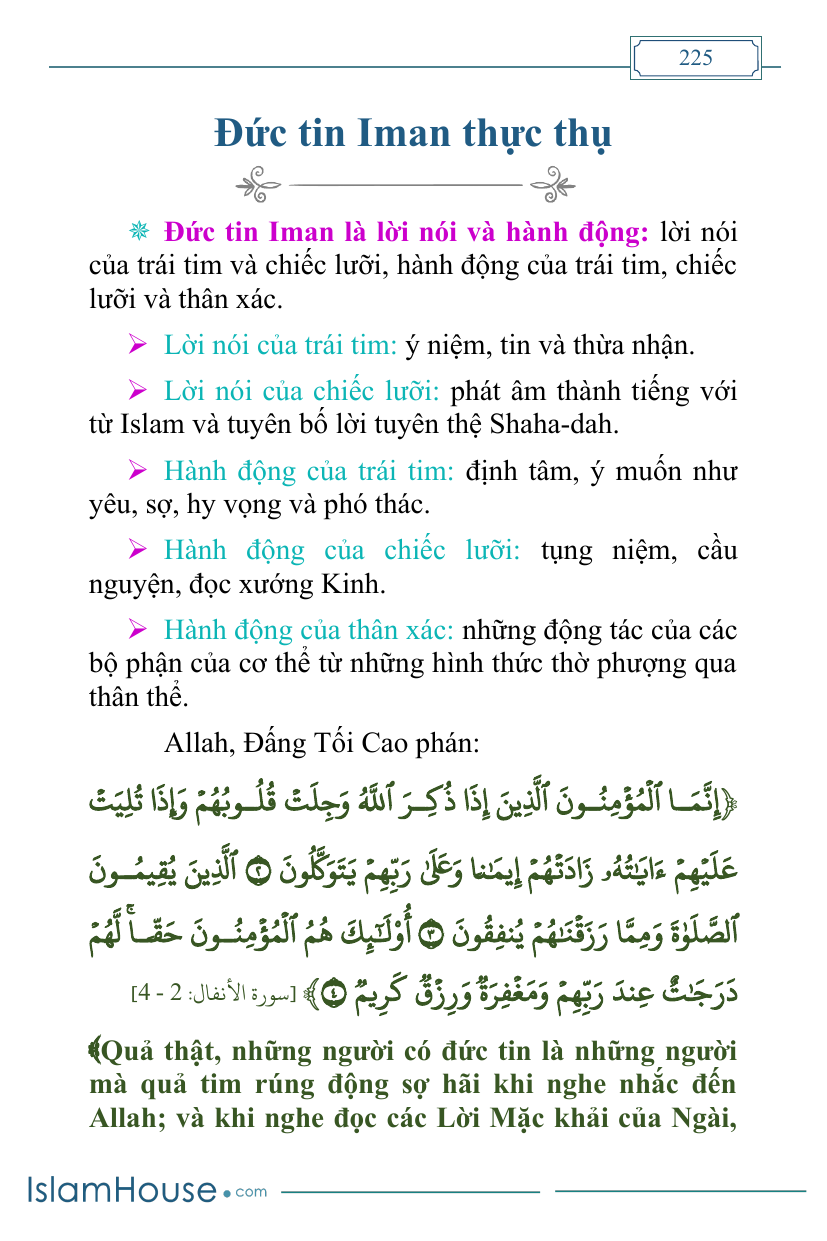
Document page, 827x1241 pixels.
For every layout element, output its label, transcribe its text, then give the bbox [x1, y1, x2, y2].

list Hành động của chiếc lưỡi: tụng niệm, cầu nguyện, đọc xướng Kinh. [89, 532, 738, 599]
list Lời nói của trái tim: ý niệm, tin và thừa nhận. [89, 327, 738, 361]
list Hành động của trái tim: định tâm, ý muốn như yêu, sợ, hy vọng và phó thác. [89, 453, 738, 520]
text Đức tin Iman thực thụ [89, 107, 738, 155]
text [88, 1033, 738, 1133]
picture [20, 1171, 541, 1209]
list Lời nói của chiếc lưỡi: phát âm thành tiếng với từ Islam và tuyên bố lời tuyên thệ Shaha-dah. [89, 373, 738, 440]
text ﴿إِنَّمَا ٱلۡمُؤۡمِنُونَ ٱلَّذِينَ إِذَا ذُكِرَ ٱللَّهُ وَجِلَتۡ قُلُوبُهُمۡ وَإِذَا تُلِيَتۡ عَلَيۡهِمۡ ءَايَٰتُهُۥ زَادَتۡهُمۡ إِيمَٰنٗا وَعَلَىٰ رَبِّهِمۡ يَتَوَكَّلُونَ ٢ ٱلَّذِينَ يُقِيمُونَ ٱلصَّلَوٰةَ وَمِمَّا رَزَقۡنَٰهُمۡ يُنفِقُونَ ٣ أُوْلَٰٓئِكَ هُمُ ٱلۡمُؤۡمِنُونَ حَقّٗاۚ لَّهُمۡ دَرَجَٰتٌ عِندَ رَبِّهِمۡ وَمَغۡفِرَةٞ وَرِزۡقٞ كَرِيمٞ ٤﴾ [سورة الأنفال: 2 - 4] [89, 771, 739, 1020]
picture [548, 1170, 807, 1208]
list Hành động của thân xác: những động tác của các bộ phận của cơ thể từ những hình thức thờ phượng qua thân thể. [89, 612, 738, 712]
list Đức tin Iman là lời nói và hành động: lời nói của trái tim và chiếc lưỡi, hành động của trái tim, chiếc lưỡi và thân xác. [89, 214, 738, 314]
text Allah, Đấng Tối Cao phán: [89, 725, 738, 758]
